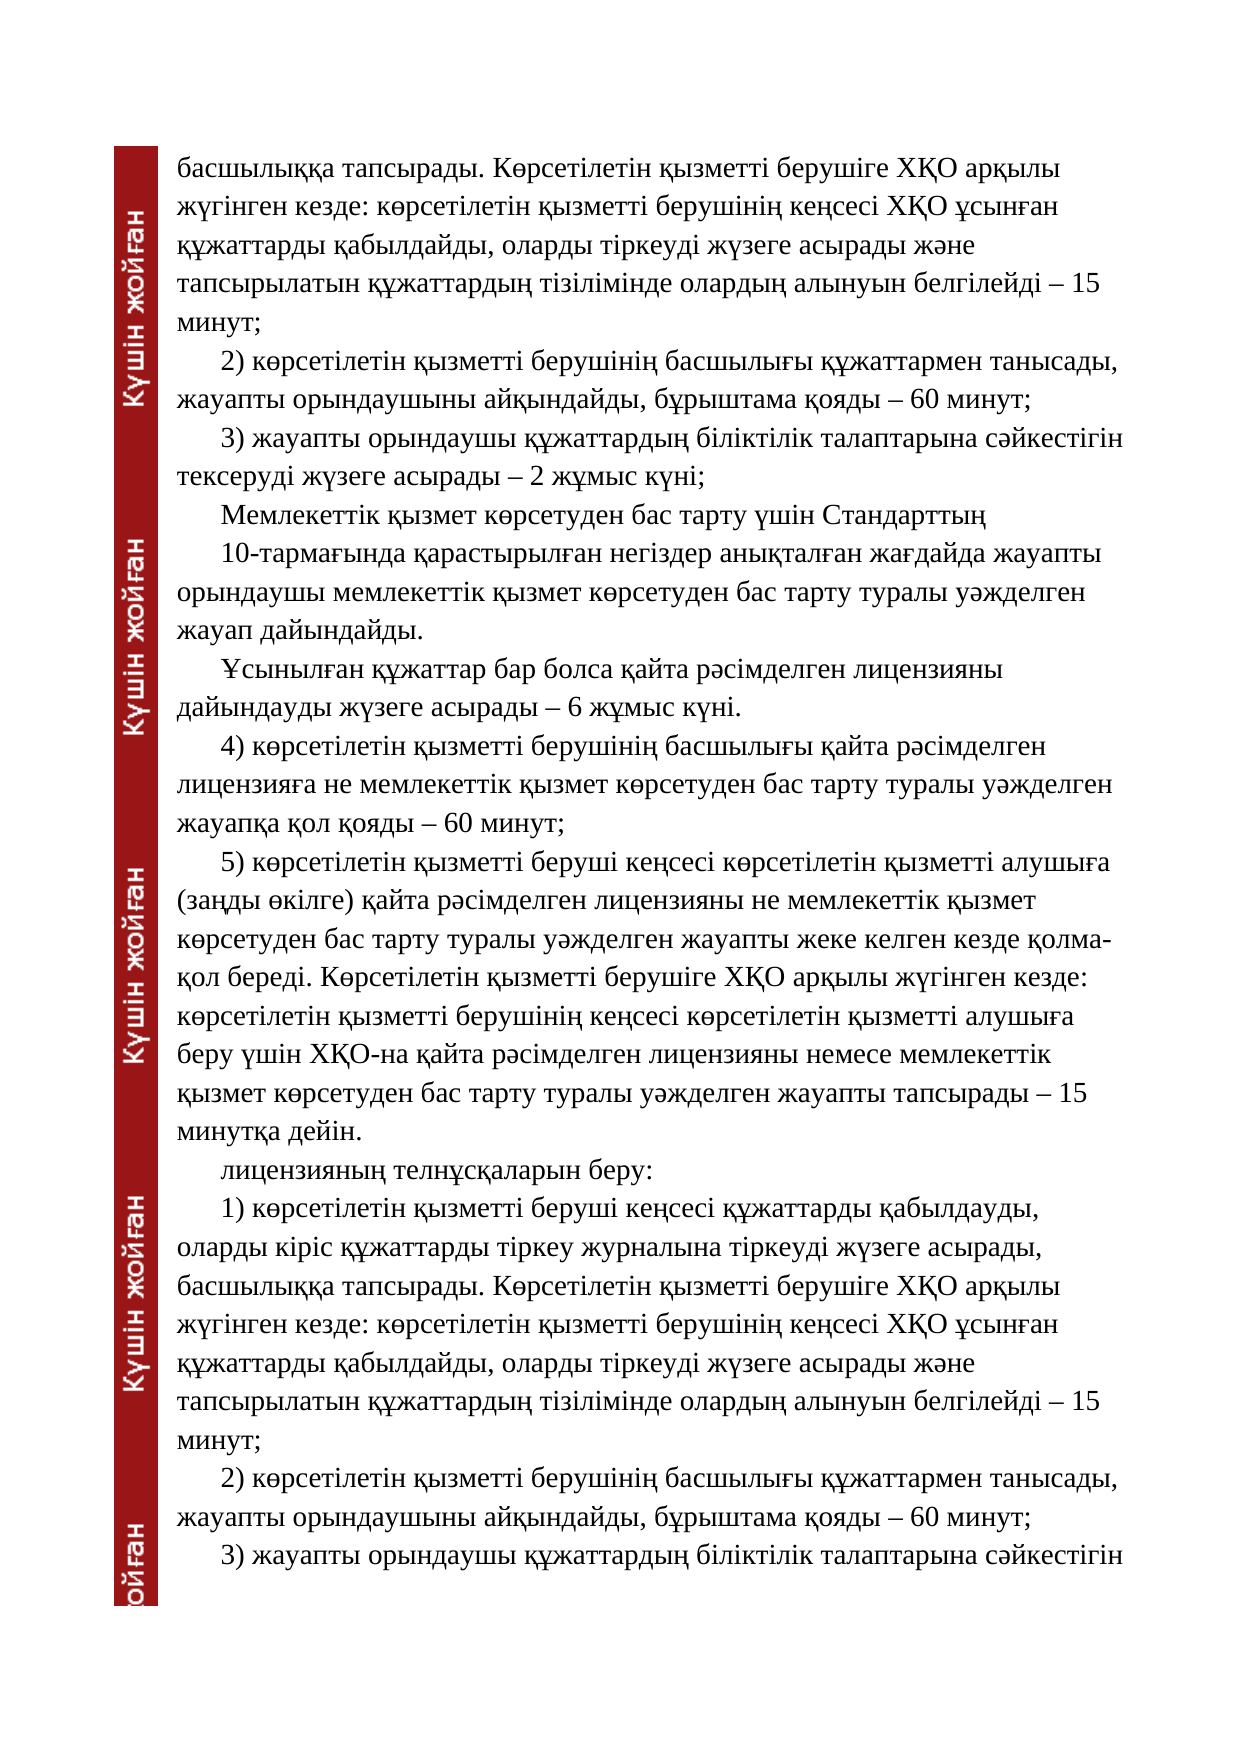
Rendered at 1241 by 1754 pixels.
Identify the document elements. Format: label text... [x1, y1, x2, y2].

picture [114, 146, 158, 150]
picture [114, 1571, 158, 1606]
